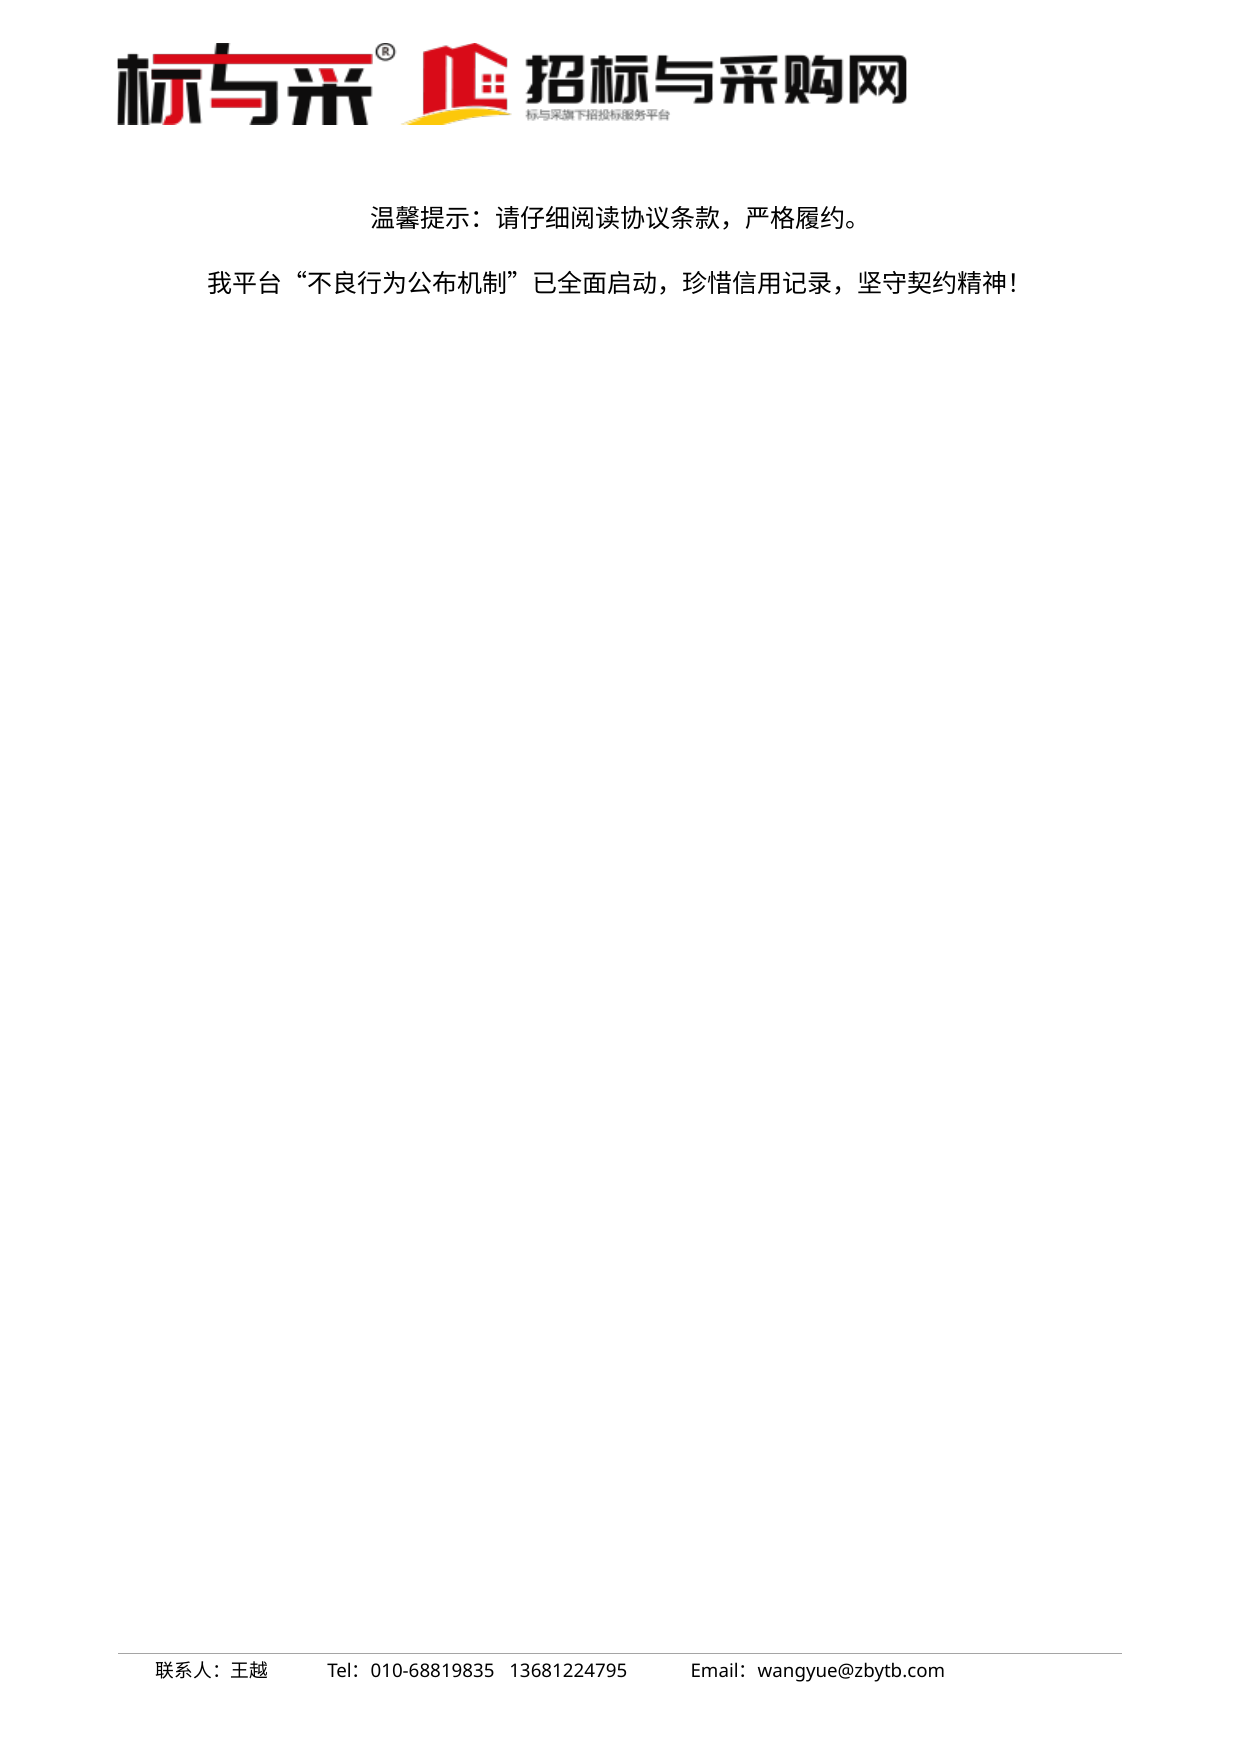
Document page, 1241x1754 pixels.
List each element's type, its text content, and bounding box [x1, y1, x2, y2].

text 温馨提示：请仔细阅读协议条款，严格履约。 [118, 184, 1122, 249]
picture [117, 43, 907, 125]
text 我平台“不良行为公布机制”已全面启动，珍惜信用记录，坚守契约精神！ [118, 249, 1122, 314]
